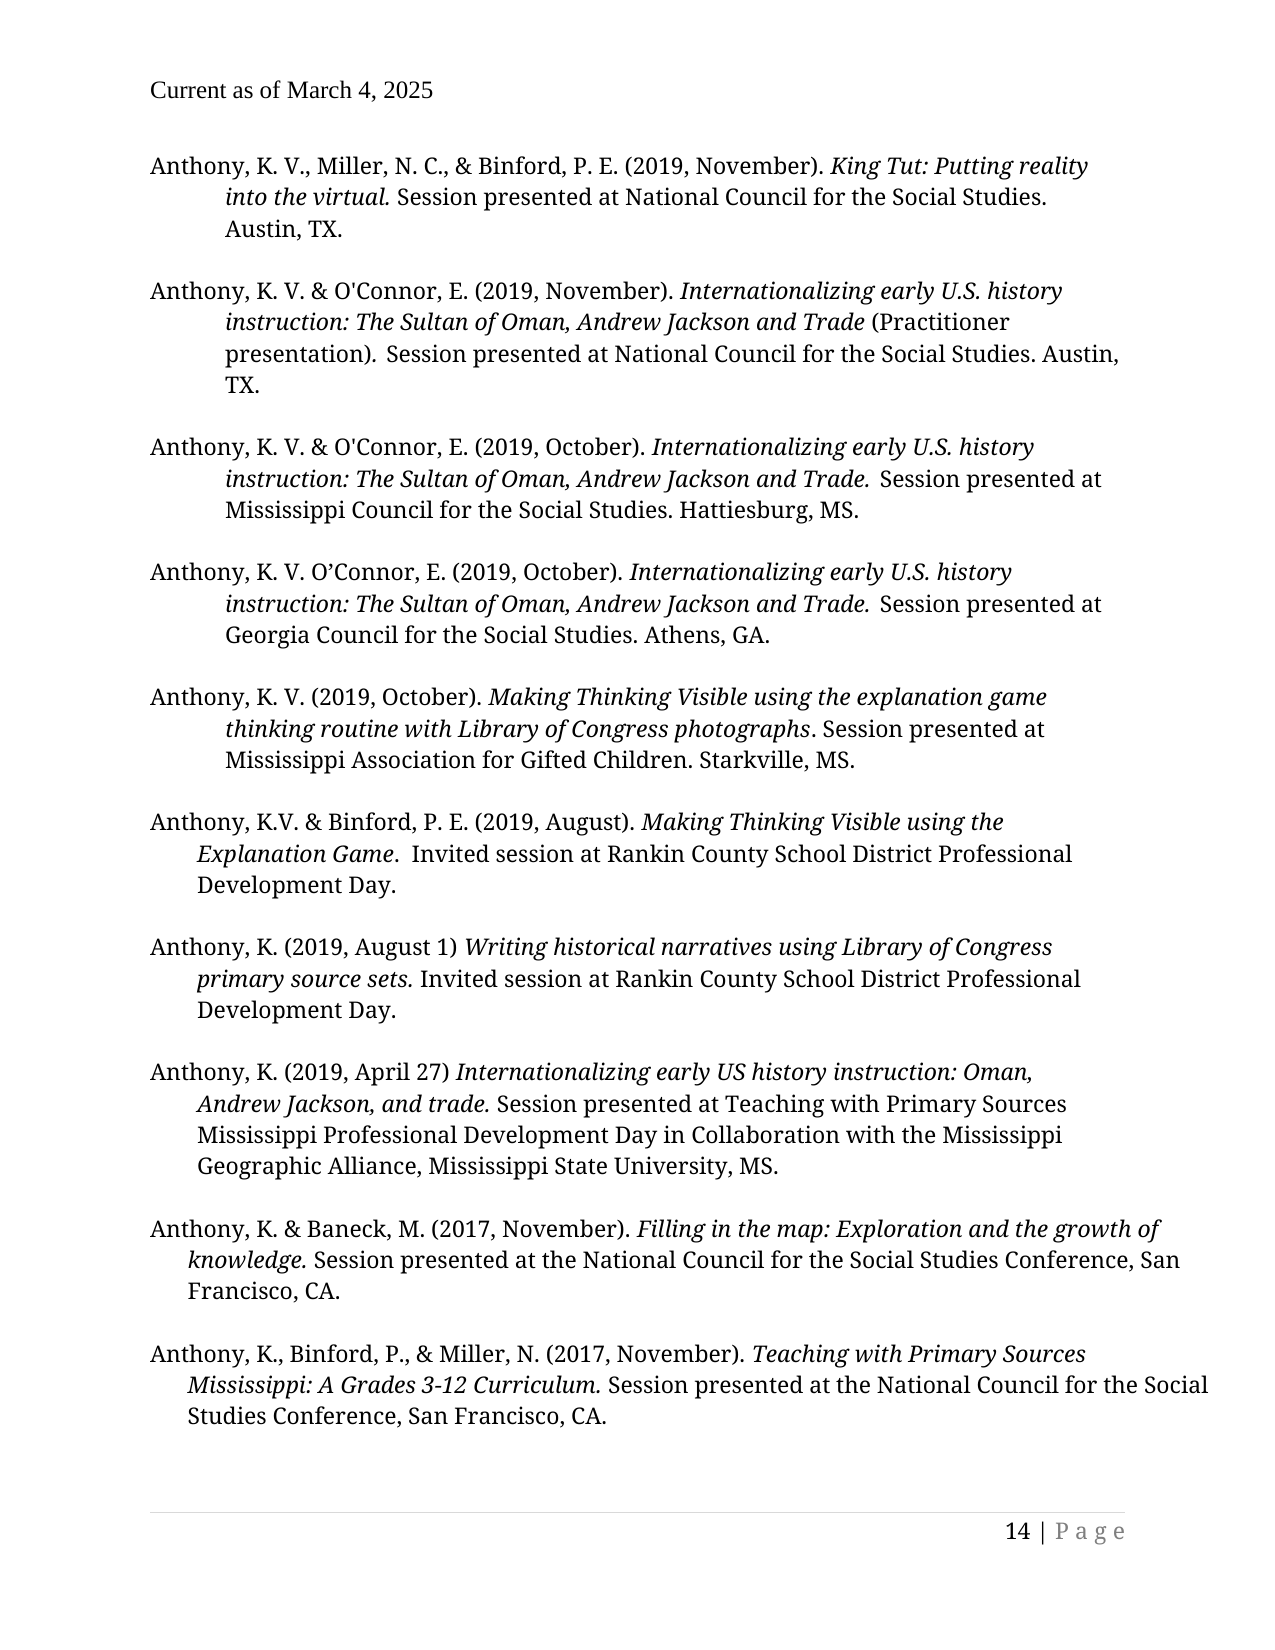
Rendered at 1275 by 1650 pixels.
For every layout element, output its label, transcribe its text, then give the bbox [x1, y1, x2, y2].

text Anthony, K. V. & O'Connor, E. (2019, November). Internationalizing early U.S. history instruction: The Sultan of Oman, Andrew Jackson and Trade (Practitioner presentation). Session presented at National Council for the Social Studies. Austin, TX. [150, 275, 1125, 400]
text Anthony, K. V. & O'Connor, E. (2019, October). Internationalizing early U.S. history instruction: The Sultan of Oman, Andrew Jackson and Trade. Session presented at Mississippi Council for the Social Studies. Hattiesburg, MS. [150, 431, 1125, 525]
text Anthony, K.V. & Binford, P. E. (2019, August). Making Thinking Visible using the Explanation Game. Invited session at Rankin County School District Professional Development Day. [150, 806, 1125, 900]
text Anthony, K. & Baneck, M. (2017, November). Filling in the map: Exploration and the growth of knowledge. Session presented at the National Council for the Social Studies Conference, San Francisco, CA. [150, 1212, 1209, 1306]
text Anthony, K. (2019, August 1) Writing historical narratives using Library of Congress primary source sets. Invited session at Rankin County School District Professional Development Day. [150, 931, 1125, 1025]
text Anthony, K. (2019, April 27) Internationalizing early US history instruction: Oman, Andrew Jackson, and trade. Session presented at Teaching with Primary Sources Mississippi Professional Development Day in Collaboration with the Mississippi Geographic Alliance, Mississippi State University, MS. [150, 1056, 1125, 1181]
text Anthony, K., Binford, P., & Miller, N. (2017, November). Teaching with Primary Sources Mississippi: A Grades 3-12 Curriculum. Session presented at the National Council for the Social Studies Conference, San Francisco, CA. [150, 1337, 1209, 1431]
text Anthony, K. V. O’Connor, E. (2019, October). Internationalizing early U.S. history instruction: The Sultan of Oman, Andrew Jackson and Trade. Session presented at Georgia Council for the Social Studies. Athens, GA. [150, 556, 1125, 650]
text Anthony, K. V. (2019, October). Making Thinking Visible using the explanation game thinking routine with Library of Congress photographs. Session presented at Mississippi Association for Gifted Children. Starkville, MS. [150, 681, 1125, 775]
text Anthony, K. V., Miller, N. C., & Binford, P. E. (2019, November). King Tut: Putting reality into the virtual. Session presented at National Council for the Social Studies. Austin, TX. [150, 150, 1125, 244]
